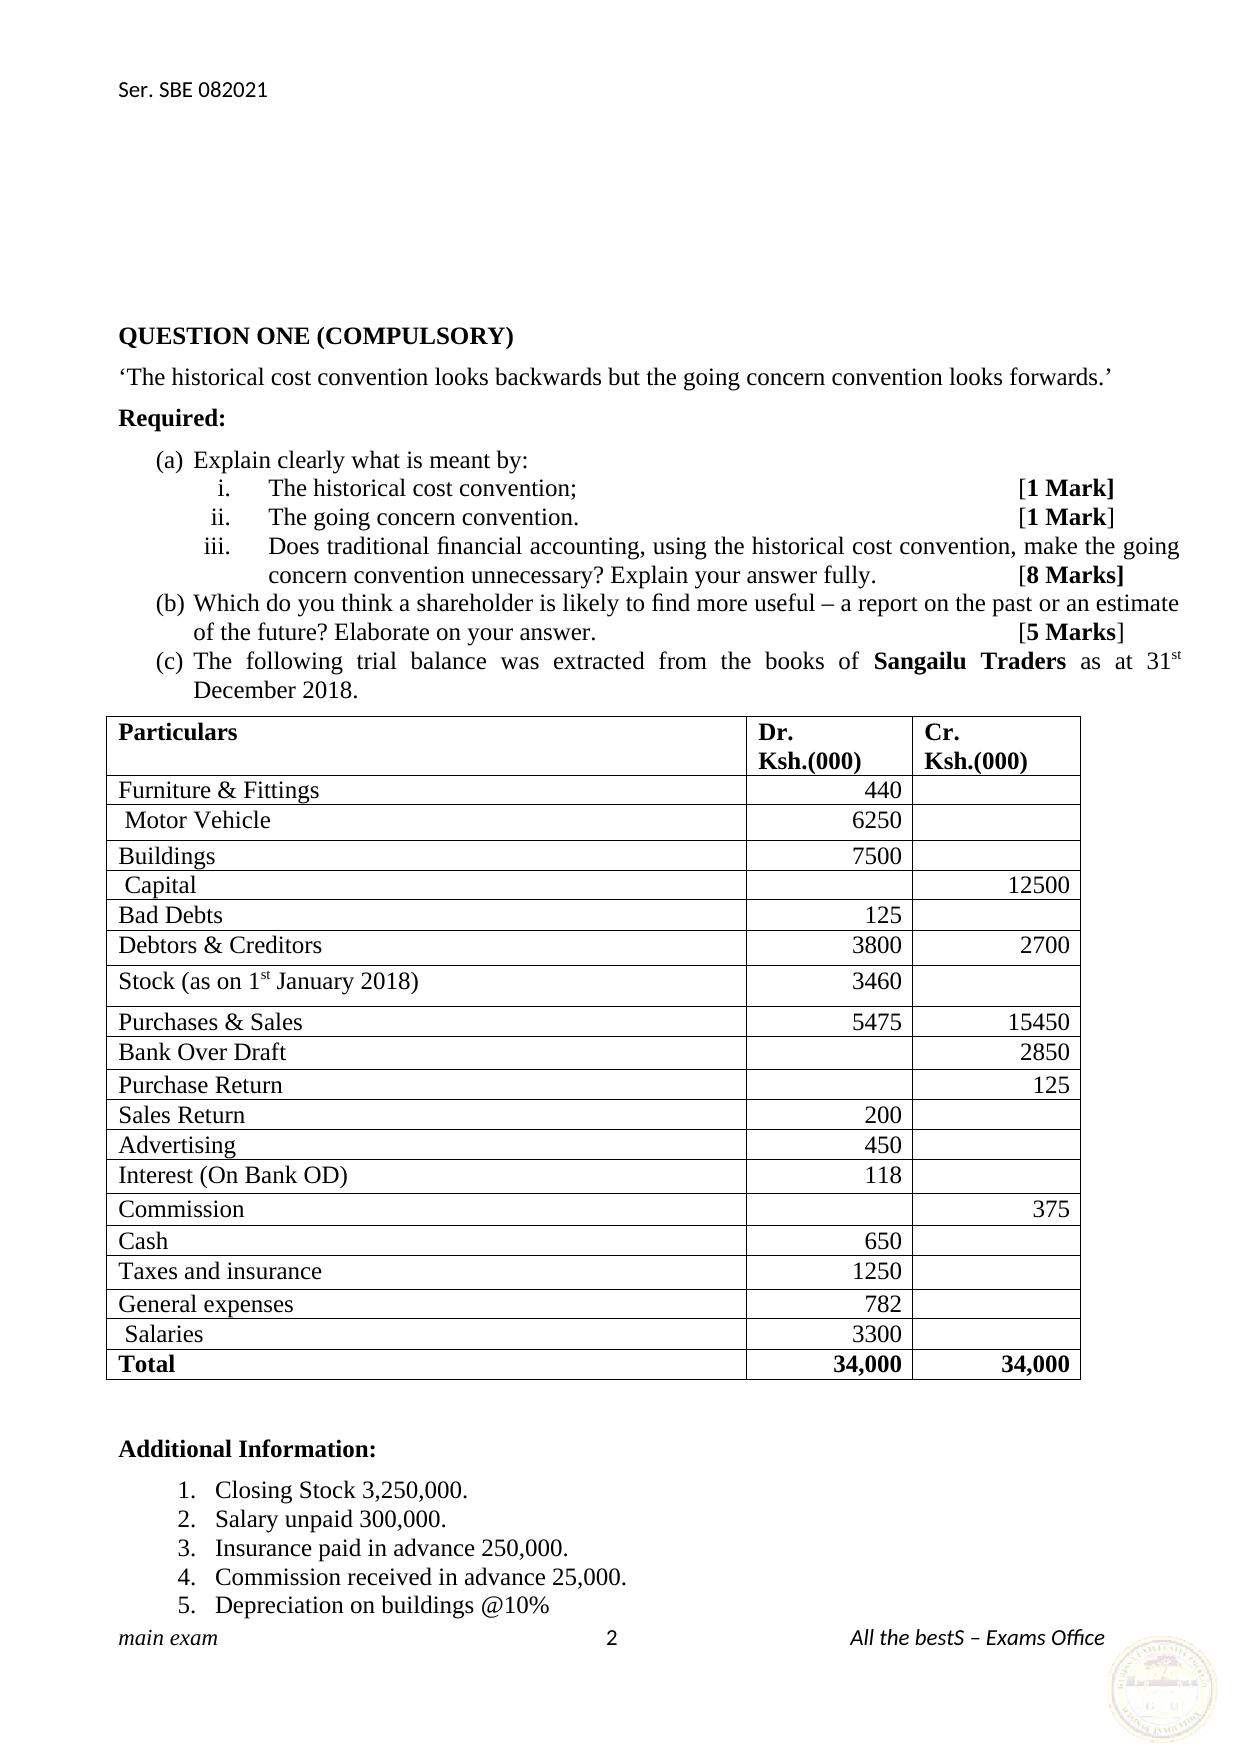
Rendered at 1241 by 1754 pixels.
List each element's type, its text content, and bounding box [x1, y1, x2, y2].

table_cell Motor Vehicle [107, 805, 746, 840]
table_cell [747, 1037, 912, 1069]
table_cell 450 [747, 1130, 912, 1159]
table_cell 34,000 [913, 1350, 1080, 1379]
table_cell 2700 [913, 931, 1080, 965]
table_cell Commission [107, 1194, 746, 1225]
table_cell [913, 966, 1080, 1006]
table_cell 12500 [913, 871, 1080, 899]
list Insurance paid in advance 250,000. [177, 1533, 1181, 1562]
list The going concern convention. [1 Mark] [231, 502, 1181, 531]
table_cell 6250 [747, 805, 912, 840]
table_cell [913, 1256, 1080, 1288]
table_cell Debtors & Creditors [107, 931, 746, 965]
table_cell 440 [747, 776, 912, 804]
table_cell 5475 [747, 1007, 912, 1036]
table_cell [747, 871, 912, 899]
table_cell Cash [107, 1226, 746, 1255]
table_cell Furniture & Fittings [107, 776, 746, 804]
table_cell [913, 1226, 1080, 1255]
table_header Dr. Ksh.(000) [747, 717, 912, 774]
table_cell 125 [913, 1070, 1080, 1099]
table_cell 125 [747, 900, 912, 929]
list Which do you think a shareholder is likely to ﬁnd more useful – a report on the past or an estimate of the future? Elaborate on your answer. [5 Marks] [156, 588, 1181, 646]
list Commission received in advance 25,000. [177, 1562, 1181, 1590]
table_cell General expenses [107, 1290, 746, 1318]
table_cell 34,000 [747, 1350, 912, 1379]
table_cell [913, 900, 1080, 929]
table_header Cr. Ksh.(000) [913, 717, 1080, 774]
table_cell [913, 805, 1080, 840]
table_cell 15450 [913, 1007, 1080, 1036]
table_cell Capital [107, 871, 746, 899]
table_cell 375 [913, 1194, 1080, 1225]
list Explain clearly what is meant by: [156, 445, 1181, 473]
table_cell Stock (as on 1st January 2018) [107, 966, 746, 1006]
text Additional Information: [118, 1434, 1181, 1463]
table_header Particulars [107, 717, 746, 774]
table_cell 650 [747, 1226, 912, 1255]
table_cell 3300 [747, 1319, 912, 1348]
list Depreciation on buildings @10% [177, 1590, 1181, 1619]
table_cell Total [107, 1350, 746, 1379]
table_cell 1250 [747, 1256, 912, 1288]
list Closing Stock 3,250,000. [177, 1475, 1181, 1504]
table_cell [913, 1130, 1080, 1159]
table_cell [913, 1319, 1080, 1348]
table_cell [913, 1160, 1080, 1193]
table_cell [913, 776, 1080, 804]
table_cell Buildings [107, 841, 746, 869]
table_cell Purchase Return [107, 1070, 746, 1099]
table_cell [747, 1070, 912, 1099]
table_cell 3800 [747, 931, 912, 965]
list Does traditional ﬁnancial accounting, using the historical cost convention, make the going concern convention unnecessary? Explain your answer fully. [8 Marks] [231, 531, 1181, 588]
table_cell Salaries [107, 1319, 746, 1348]
table_cell 782 [747, 1290, 912, 1318]
table_cell Interest (On Bank OD) [107, 1160, 746, 1193]
table_cell [913, 841, 1080, 869]
table_cell Purchases & Sales [107, 1007, 746, 1036]
table_cell Taxes and insurance [107, 1256, 746, 1288]
table_cell [913, 1100, 1080, 1129]
table_cell Bad Debts [107, 900, 746, 929]
table_cell 2850 [913, 1037, 1080, 1069]
table_cell [747, 1194, 912, 1225]
table_cell 118 [747, 1160, 912, 1193]
list The following trial balance was extracted from the books of Sangailu Traders as at 31st December 2018. [156, 646, 1181, 703]
table_cell 7500 [747, 841, 912, 869]
text QUESTION ONE (COMPULSORY) [118, 321, 1181, 350]
list The historical cost convention; [1 Mark] [231, 473, 1181, 502]
table_cell Advertising [107, 1130, 746, 1159]
table_cell 3460 [747, 966, 912, 1006]
table_cell [913, 1290, 1080, 1318]
table_cell 200 [747, 1100, 912, 1129]
text ‘The historical cost convention looks backwards but the going concern convention looks forwards.’ [118, 362, 1181, 391]
list Salary unpaid 300,000. [177, 1504, 1181, 1533]
text Required: [118, 403, 1181, 432]
table_cell Sales Return [107, 1100, 746, 1129]
table_cell Bank Over Draft [107, 1037, 746, 1069]
